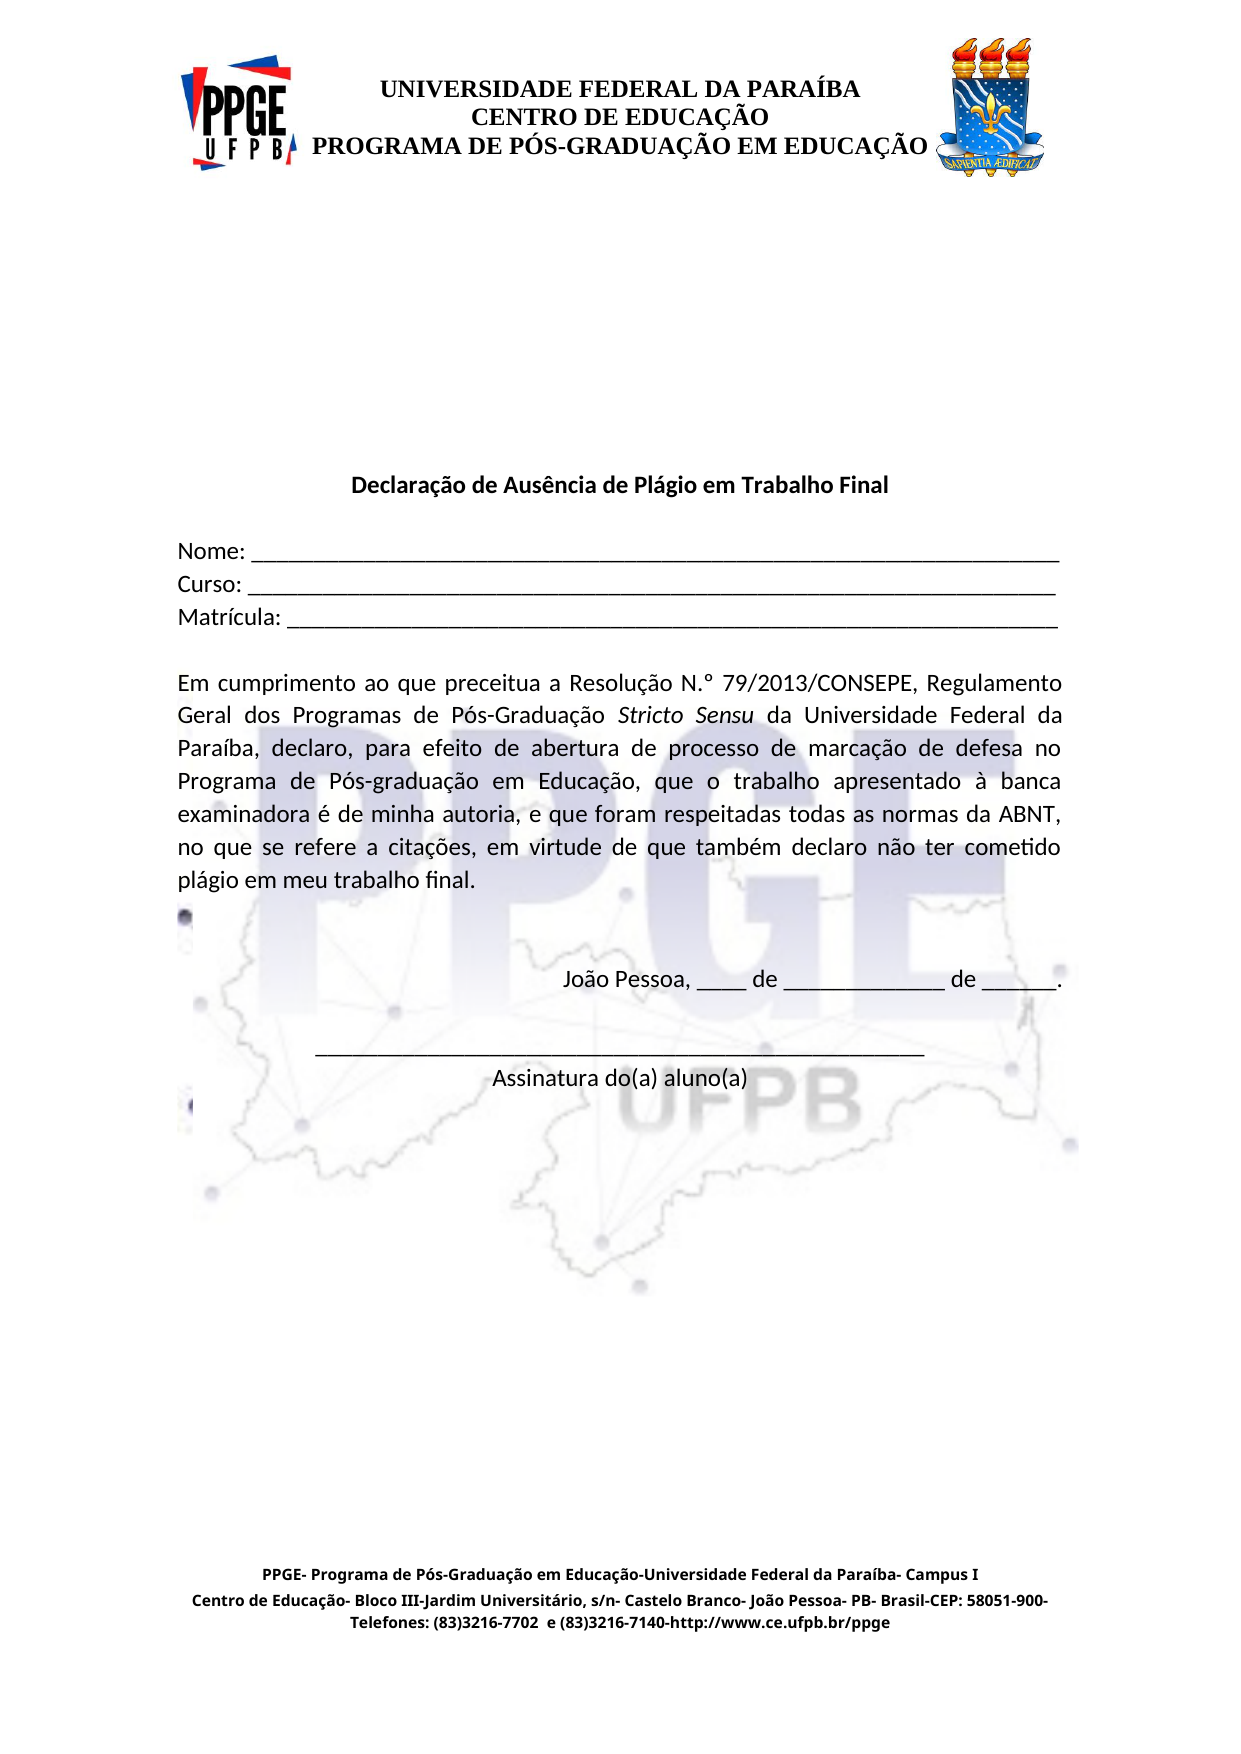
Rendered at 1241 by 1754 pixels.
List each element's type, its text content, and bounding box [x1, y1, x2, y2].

picture [936, 38, 1044, 177]
text Nome: _________________________________________________________________ [177, 535, 1063, 566]
text Declaração de Ausência de Plágio em Trabalho Final [177, 469, 1063, 500]
text Matrícula: ______________________________________________________________ [177, 601, 1063, 631]
text Curso: _________________________________________________________________ [177, 568, 1063, 598]
text Em cumprimento ao que preceitua a Resolução N.º 79/2013/CONSEPE, Regulamento Geral dos Programas de Pós-Graduação Stricto Sensu da Universidade Federal da Paraíba, declaro, para efeito de abertura de processo de marcação de defesa no Programa de Pós-graduação em Educação, que o trabalho apresentado à banca examinadora é de minha autoria, e que foram respeitadas todas as normas da ABNT, no que se refere a citações, em virtude de que também declaro não ter cometido plágio em meu trabalho final. [177, 667, 1063, 895]
text _________________________________________________ [177, 1029, 1063, 1059]
picture [150, 24, 327, 201]
text João Pessoa, ____ de _____________ de ______. [177, 963, 1063, 993]
picture [177, 512, 1079, 1398]
text Assinatura do(a) aluno(a) [177, 1062, 1063, 1092]
